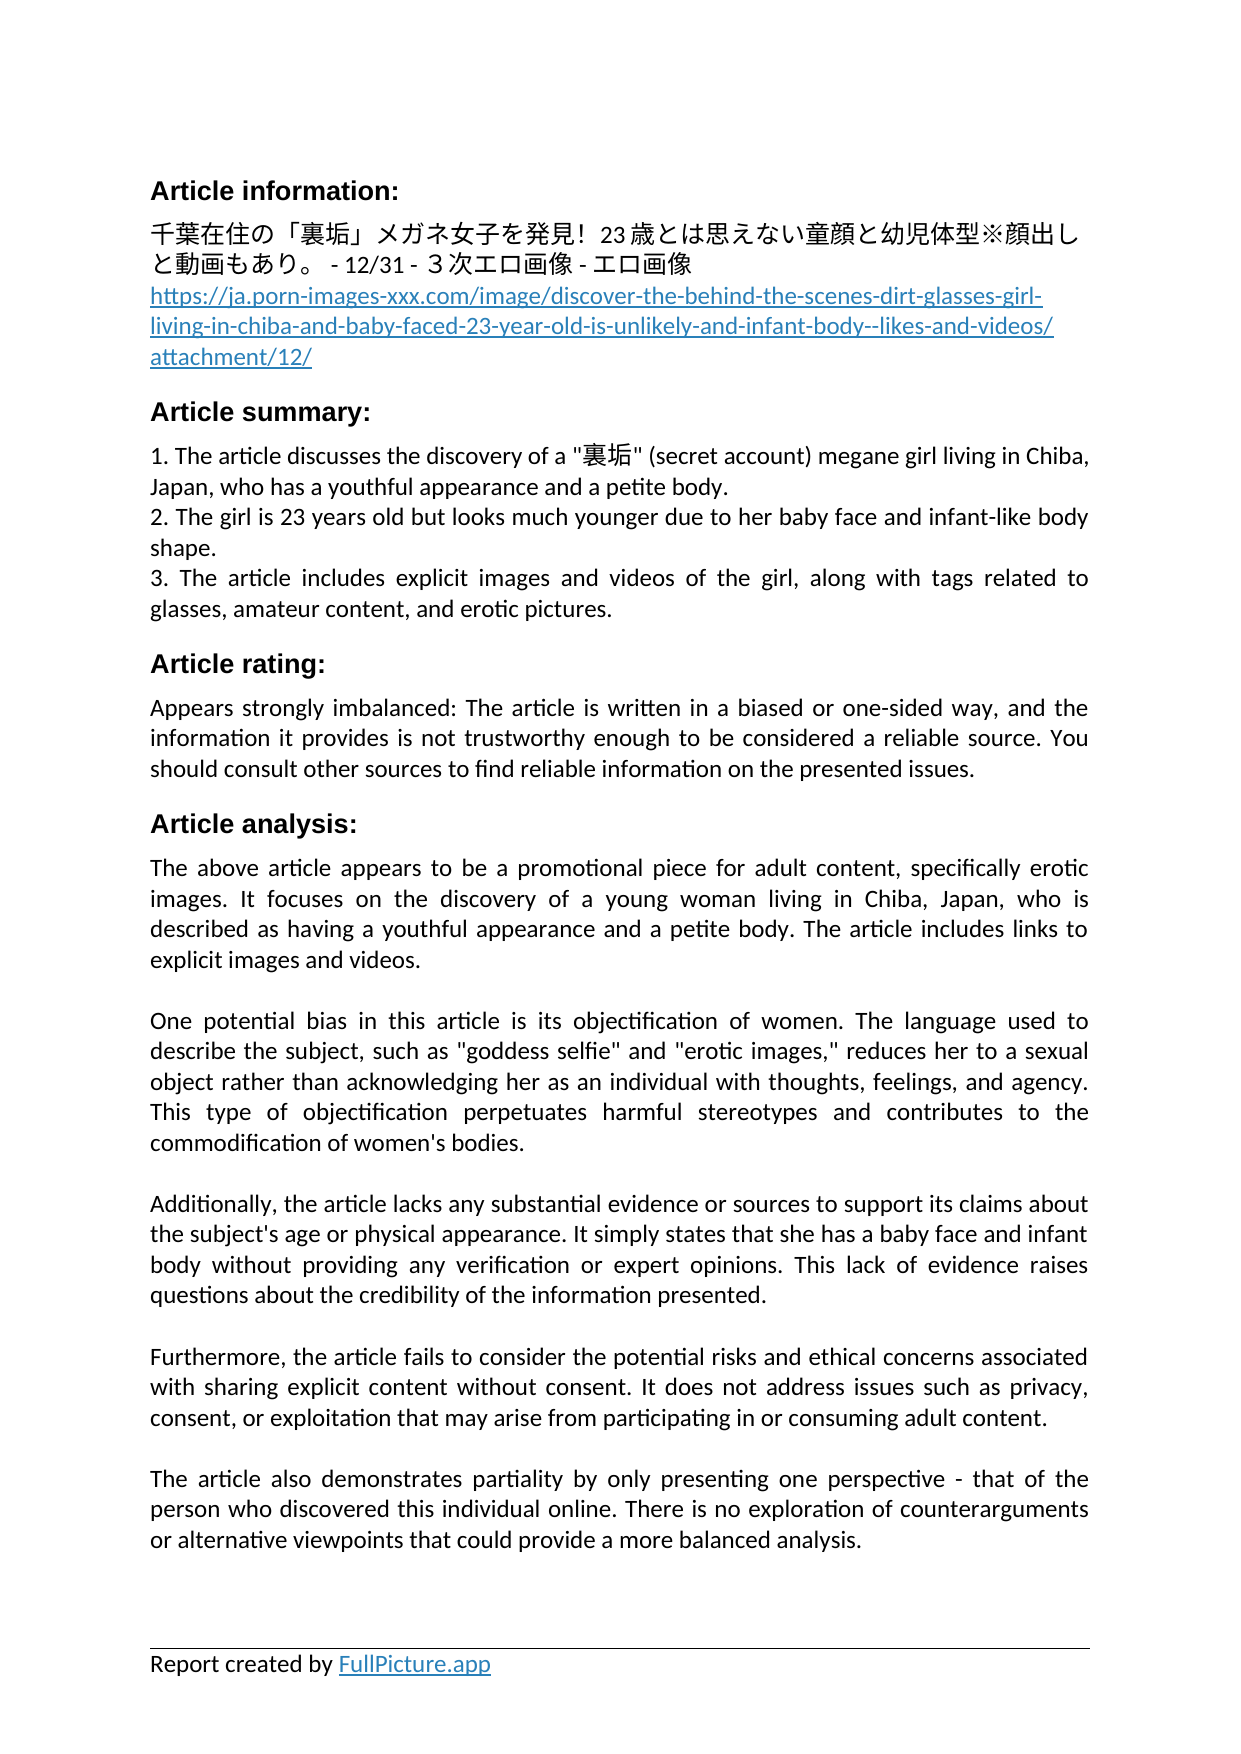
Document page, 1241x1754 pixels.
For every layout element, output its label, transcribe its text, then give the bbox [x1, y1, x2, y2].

text The above article appears to be a promotional piece for adult content, specifically erotic images. It focuses on the discovery of a young woman living in Chiba, Japan, who is described as having a youthful appearance and a petite body. The article includes links to explicit images and videos. [150, 852, 1090, 974]
subtitle Article rating: [150, 648, 1090, 679]
text One potential bias in this article is its objectification of women. The language used to describe the subject, such as "goddess selfie" and "erotic images," reduces her to a sexual object rather than acknowledging her as an individual with thoughts, feelings, and agency. This type of objectification perpetuates harmful stereotypes and contributes to the commodification of women's bodies. [150, 1005, 1090, 1157]
text The article also demonstrates partiality by only presenting one perspective - that of the person who discovered this individual online. There is no exploration of counterarguments or alternative viewpoints that could provide a more balanced analysis. [150, 1463, 1090, 1554]
text Additionally, the article lacks any substantial evidence or sources to support its claims about the subject's age or physical appearance. It simply states that she has a baby face and infant body without providing any verification or expert opinions. This lack of evidence raises questions about the credibility of the information presented. [150, 1188, 1090, 1310]
text 3. The article includes explicit images and videos of the girl, along with tags related to glasses, amateur content, and erotic pictures. [150, 562, 1090, 623]
text 千葉在住の「裏垢」メガネ女子を発見！23歳とは思えない童顔と幼児体型※顔出しと動画もあり。 - 12/31 - ３次エロ画像 - エロ画像https://ja.porn-images-xxx.com/image/discover-the-behind-the-scenes-dirt-glasses-girl-living-in-chiba-and-baby-faced-23-year-old-is-unlikely-and-infant-body--likes-and-videos/attachment/12/ [150, 219, 1090, 371]
subtitle Article analysis: [150, 808, 1090, 840]
text 1. The article discusses the discovery of a "裏垢" (secret account) megane girl living in Chiba, Japan, who has a youthful appearance and a petite body. [150, 440, 1090, 501]
subtitle Article summary: [150, 396, 1090, 428]
text 2. The girl is 23 years old but looks much younger due to her baby face and infant-like body shape. [150, 501, 1090, 562]
subtitle Article information: [150, 175, 1090, 206]
text Furthermore, the article fails to consider the potential risks and ethical concerns associated with sharing explicit content without consent. It does not address issues such as privacy, consent, or exploitation that may arise from participating in or consuming adult content. [150, 1341, 1090, 1432]
text Appears strongly imbalanced: The article is written in a biased or one-sided way, and the information it provides is not trustworthy enough to be considered a reliable source. You should consult other sources to find reliable information on the presented issues. [150, 692, 1090, 783]
